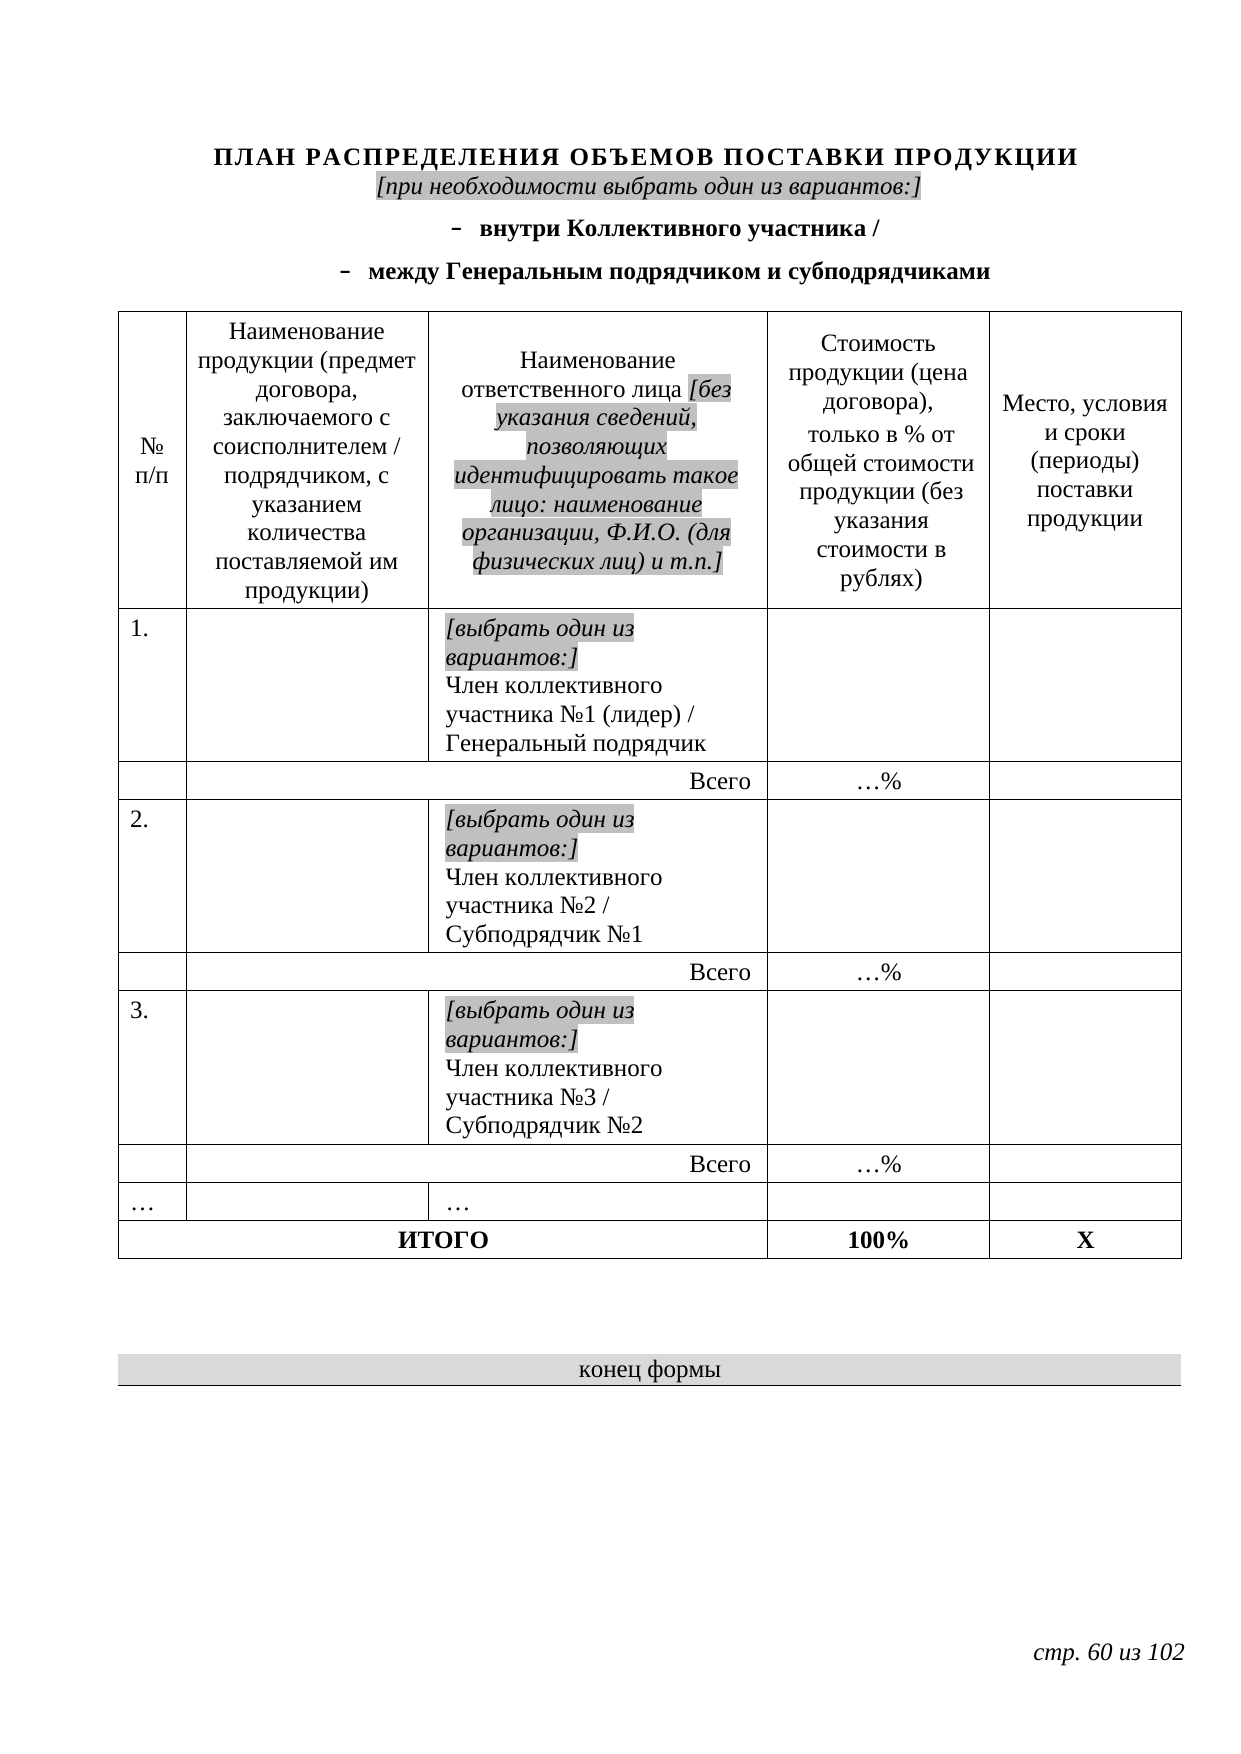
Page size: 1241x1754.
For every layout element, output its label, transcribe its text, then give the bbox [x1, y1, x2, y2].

table_cell ИТОГО [119, 1221, 767, 1258]
table_cell [выбрать один из вариантов:] Член коллективного участника №1 (лидер) / Генеральный подрядчик [429, 609, 767, 761]
table_header Наименование ответственного лица [без указания сведений, позволяющих идентифицировать такое лицо: наименование организации, Ф.И.О. (для физических лиц) и т.п.] [429, 312, 767, 608]
table_cell Х [990, 1221, 1181, 1258]
table_cell Всего [187, 1145, 767, 1182]
table_cell …% [768, 1145, 989, 1182]
table_cell [119, 991, 186, 1143]
table_cell [119, 762, 186, 799]
table_cell [187, 800, 428, 952]
table_header № п/п [119, 312, 186, 608]
table_cell [768, 1183, 989, 1220]
table_cell … [119, 1183, 186, 1220]
table_cell [990, 1183, 1181, 1220]
table_cell [990, 762, 1181, 799]
table_cell …% [768, 762, 989, 799]
table_cell [187, 1183, 428, 1220]
table_cell [119, 609, 186, 761]
table_cell [768, 609, 989, 761]
list внутри Коллективного участника / [148, 212, 1181, 243]
table_cell [990, 800, 1181, 952]
table_cell [187, 609, 428, 761]
table_cell [990, 609, 1181, 761]
table_cell [119, 953, 186, 990]
table_cell [119, 1145, 186, 1182]
table_cell … [429, 1183, 767, 1220]
table_cell [768, 800, 989, 952]
table_cell [119, 800, 186, 952]
table_cell Всего [187, 953, 767, 990]
table_header Стоимость продукции (цена договора), только в % от общей стоимости продукции (без указания стоимости в рублях) [768, 312, 989, 608]
table_cell …% [768, 953, 989, 990]
table_header Наименование продукции (предмет договора, заключаемого с соисполнителем / подрядчиком, с указанием количества поставляемой им продукции) [187, 312, 428, 608]
list между Генеральным подрядчиком и субподрядчиками [148, 255, 1181, 286]
table_cell [выбрать один из вариантов:] Член коллективного участника №3 / Субподрядчик №2 [429, 991, 767, 1143]
text План распределения объемов поставки продукции [при необходимости выбрать один из вариантов:] [118, 142, 1181, 200]
table_cell [768, 991, 989, 1143]
table_cell [выбрать один из вариантов:] Член коллективного участника №2 / Субподрядчик №1 [429, 800, 767, 952]
table_cell [990, 953, 1181, 990]
table_cell [990, 991, 1181, 1143]
table_cell [990, 1145, 1181, 1182]
table_cell 100% [768, 1221, 989, 1258]
table_cell [187, 991, 428, 1143]
text конец формы [118, 1354, 1181, 1385]
table_header Место, условия и сроки (периоды) поставки продукции [990, 312, 1181, 608]
table_cell Всего [187, 762, 767, 799]
